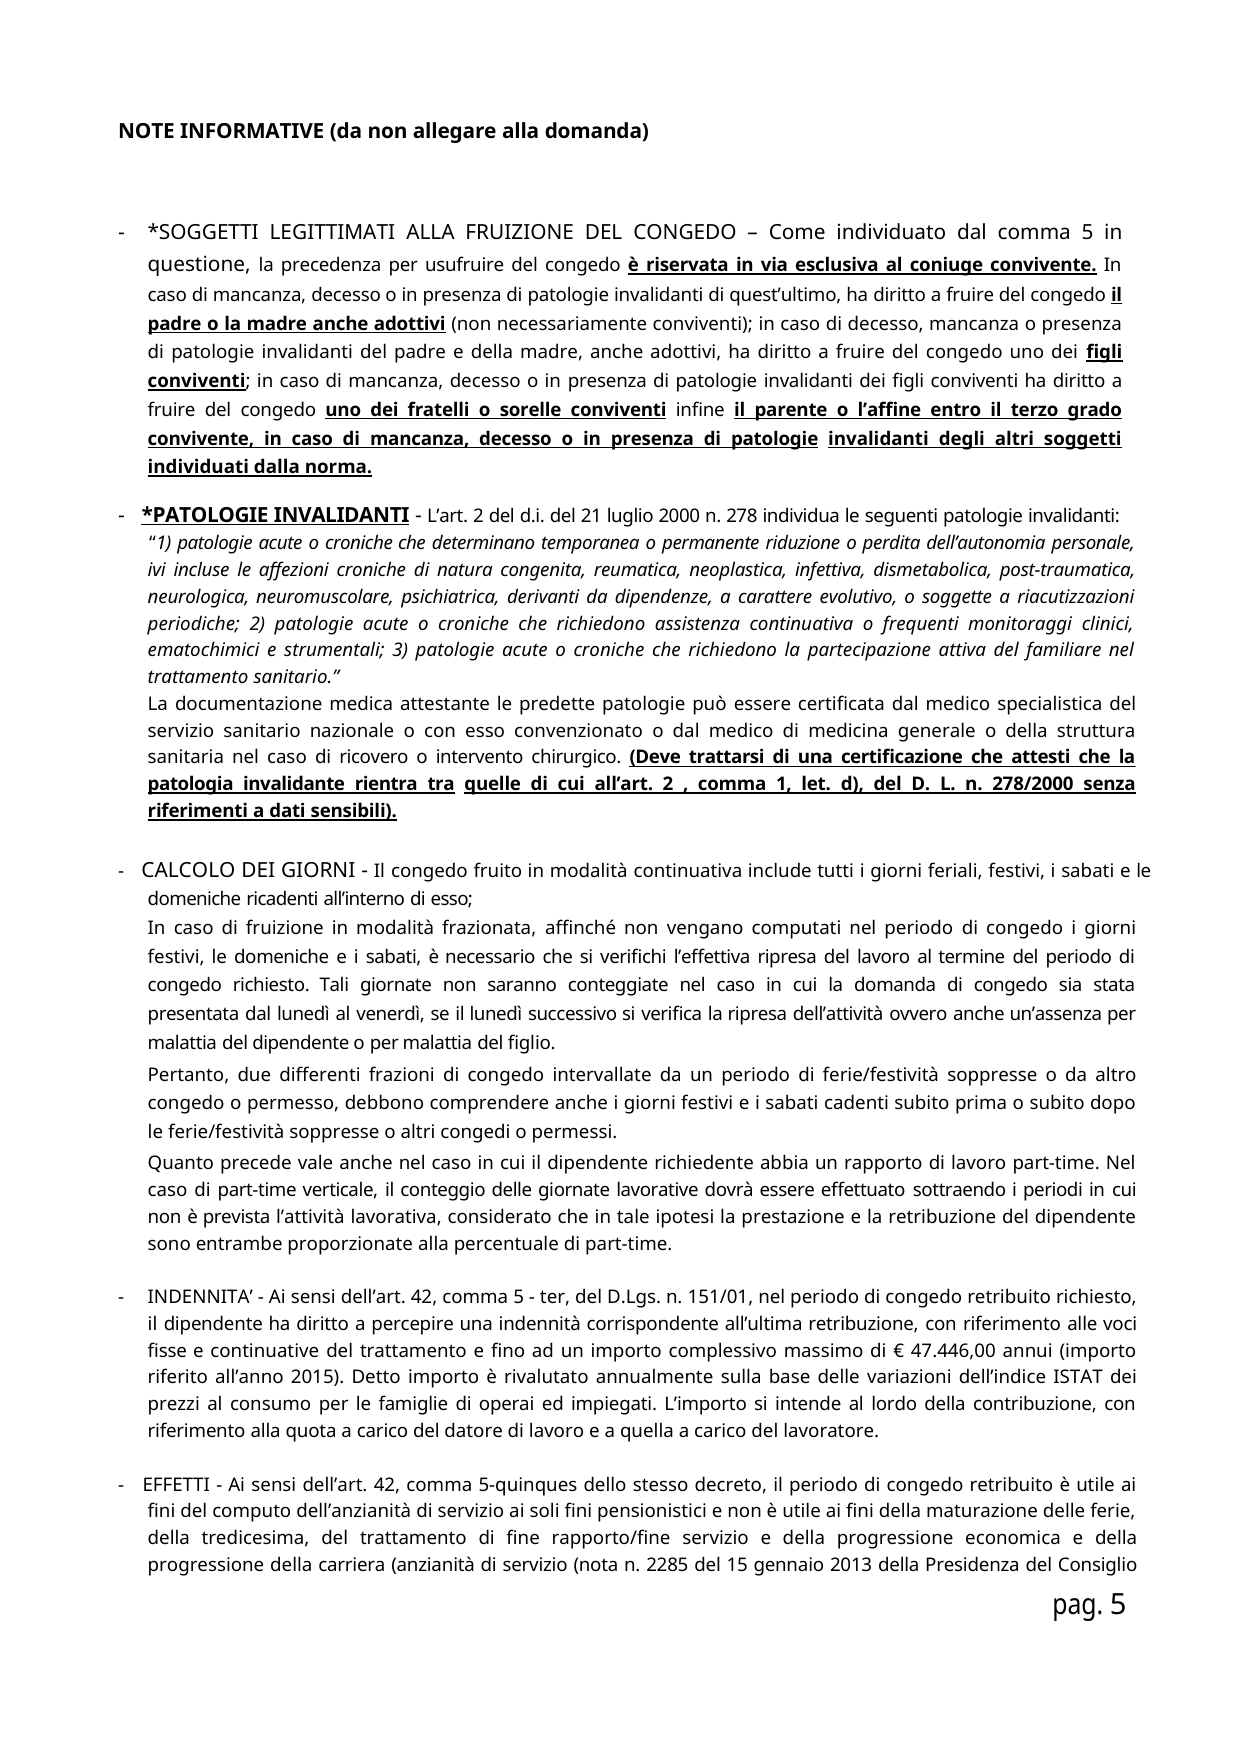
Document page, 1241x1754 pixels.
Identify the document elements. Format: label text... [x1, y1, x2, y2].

text La documentazione medica attestante le predette patologie può essere certificata dal medico specialistica del servizio sanitario nazionale o con esso convenzionato o dal medico di medicina generale o della struttura sanitaria nel caso di ricovero o intervento chirurgico. (Deve trattarsi di una certificazione che attesti che la patologia invalidante rientra tra quelle di cui all’art. 2 , comma 1, let. d), del D. L. n. 278/2000 senza riferimenti a dati sensibili). [147, 690, 1136, 823]
text domeniche ricadenti all’interno di esso; [147, 885, 1152, 910]
list *SOGGETTI LEGITTIMATI ALLA FRUIZIONE DEL CONGEDO – Come individuato dal comma 5 in questione, la precedenza per usufruire del congedo è riservata in via esclusiva al coniuge convivente. In caso di mancanza, decesso o in presenza di patologie invalidanti di quest’ultimo, ha diritto a fruire del congedo il padre o la madre anche adottivi (non necessariamente conviventi); in caso di decesso, mancanza o presenza di patologie invalidanti del padre e della madre, anche adottivi, ha diritto a fruire del congedo uno dei figli conviventi; in caso di mancanza, decesso o in presenza di patologie invalidanti dei figli conviventi ha diritto a fruire del congedo uno dei fratelli o sorelle conviventi infine il parente o l’affine entro il terzo grado convivente, in caso di mancanza, decesso o in presenza di patologie invalidanti degli altri soggetti individuati dalla norma. [118, 217, 1122, 479]
subtitle NOTE INFORMATIVE (da non allegare alla domanda) [118, 116, 1152, 144]
text Quanto precede vale anche nel caso in cui il dipendente richiedente abbia un rapporto di lavoro part-time. Nel caso di part-time verticale, il conteggio delle giornate lavorative dovrà essere effettuato sottraendo i periodi in cui non è prevista l’attività lavorativa, considerato che in tale ipotesi la prestazione e la retribuzione del dipendente sono entrambe proporzionate alla percentuale di part-time. [147, 1149, 1137, 1255]
list *PATOLOGIE INVALIDANTI - L’art. 2 del d.i. del 21 luglio 2000 n. 278 individua le seguenti patologie invalidanti: [118, 500, 1152, 528]
text “1) patologie acute o croniche che determinano temporanea o permanente riduzione o perdita dell’autonomia personale, ivi incluse le affezioni croniche di natura congenita, reumatica, neoplastica, infettiva, dismetabolica, post-traumatica, neurologica, neuromuscolare, psichiatrica, derivanti da dipendenze, a carattere evolutivo, o soggette a riacutizzazioni periodiche; 2) patologie acute o croniche che richiedono assistenza continuativa o frequenti monitoraggi clinici, ematochimici e strumentali; 3) patologie acute o croniche che richiedono la partecipazione attiva del familiare nel trattamento sanitario.” [147, 529, 1137, 689]
text In caso di fruizione in modalità frazionata, affinché non vengano computati nel periodo di congedo i giorni festivi, le domeniche e i sabati, è necessario che si verifichi l’effettiva ripresa del lavoro al termine del periodo di congedo richiesto. Tali giornate non saranno conteggiate nel caso in cui la domanda di congedo sia stata presentata dal lunedì al venerdì, se il lunedì successivo si verifica la ripresa dell’attività ovvero anche un’assenza per malattia del dipendente o per malattia del figlio. [147, 914, 1136, 1055]
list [118, 1471, 1137, 1577]
text Pertanto, due differenti frazioni di congedo intervallate da un periodo di ferie/festività soppresse o da altro congedo o permesso, debbono comprendere anche i giorni festivi e i sabati cadenti subito prima o subito dopo le ferie/festività soppresse o altri congedi o permessi. [147, 1061, 1136, 1144]
text - CALCOLO DEI GIORNI - Il congedo fruito in modalità continuativa include tutti i giorni feriali, festivi, i sabati e le [118, 855, 1152, 884]
list INDENNITA’ - Ai sensi dell’art. 42, comma 5 - ter, del D.Lgs. n. 151/01, nel periodo di congedo retribuito richiesto, il dipendente ha diritto a percepire una indennità corrispondente all’ultima retribuzione, con riferimento alle voci fisse e continuative del trattamento e fino ad un importo complessivo massimo di € 47.446,00 annui (importo riferito all’anno 2015). Detto importo è rivalutato annualmente sulla base delle variazioni dell’indice ISTAT dei prezzi al consumo per le famiglie di operai ed impiegati. L’importo si intende al lordo della contribuzione, con riferimento alla quota a carico del datore di lavoro e a quella a carico del lavoratore. [118, 1283, 1137, 1443]
